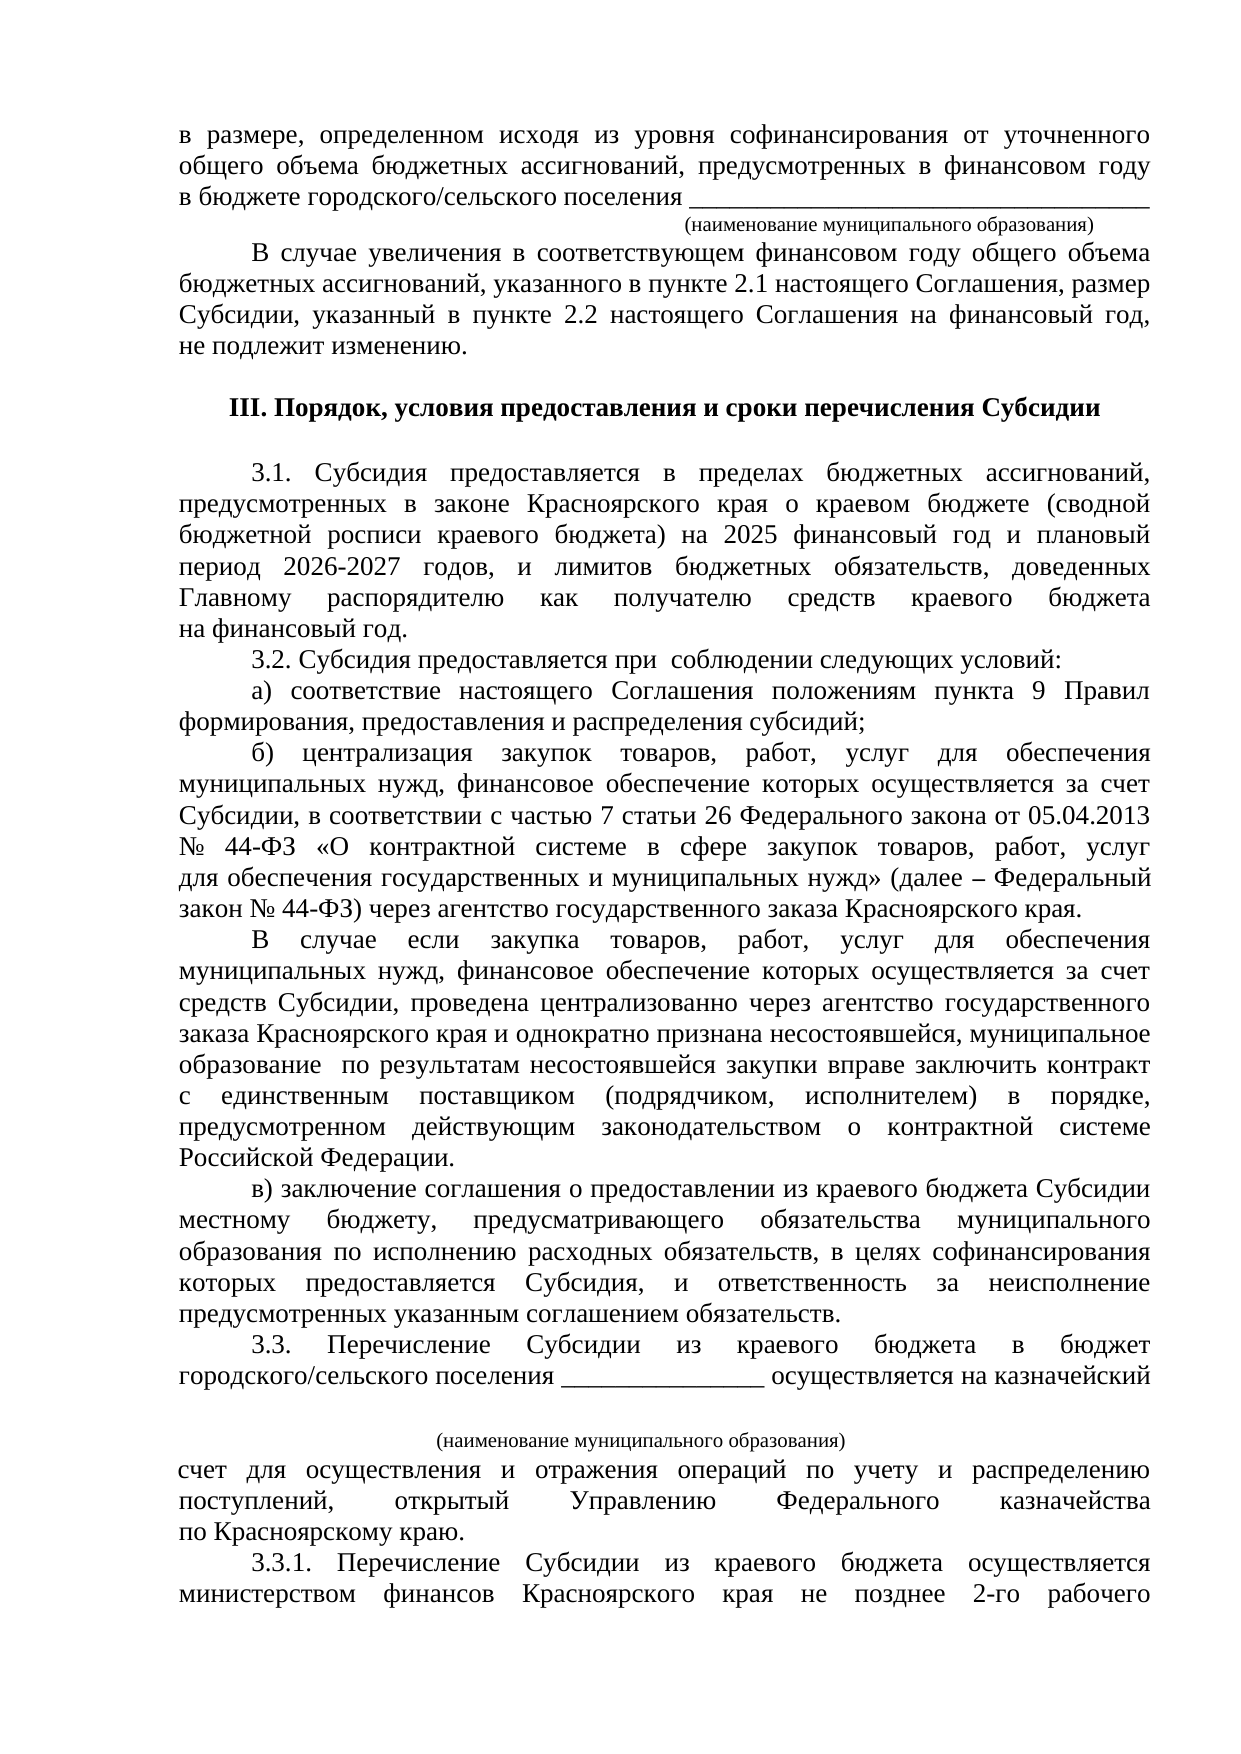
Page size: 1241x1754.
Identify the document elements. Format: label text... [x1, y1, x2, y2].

text в) заключение соглашения о предоставлении из краевого бюджета Субсидии местному бюджету, предусматривающего обязательства муниципального образования по исполнению расходных обязательств, в целях софинансирования которых предоставляется Субсидия, и ответственность за неисполнение предусмотренных указанным соглашением обязательств. [179, 1172, 1152, 1328]
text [179, 118, 1152, 212]
text В случае увеличения в соответствующем финансовом году общего объема бюджетных ассигнований, указанного в пункте 2.1 настоящего Соглашения, размер Субсидии, указанный в пункте 2.2 настоящего Соглашения на финансовый год, не подлежит изменению. [179, 236, 1152, 360]
text 3.1. Субсидия предоставляется в пределах бюджетных ассигнований, предусмотренных в законе Красноярского края о краевом бюджете (сводной бюджетной росписи краевого бюджета) на 2025 финансовый год и плановый период 2026-2027 годов, и лимитов бюджетных обязательств, доведенных Главному распорядителю как получателю средств краевого бюджета на финансовый год. [179, 456, 1152, 643]
text 3.2. Субсидия предоставляется при соблюдении следующих условий: [179, 643, 1152, 674]
text 3.3. Перечисление Субсидии из краевого бюджета в бюджет городского/сельского поселения _______________ осуществляется на казначейский (наименование муниципального образования) [179, 1328, 1152, 1453]
text III. Порядок, условия предоставления и сроки перечисления Субсидии [179, 391, 1152, 423]
text (наименование муниципального образования) [179, 212, 1152, 236]
text а) соответствие настоящего Соглашения положениям пункта 9 Правил формирования, предоставления и распределения субсидий; [179, 674, 1152, 736]
text счет для осуществления и отражения операций по учету и распределению поступлений, открытый Управлению Федерального казначейства по Красноярскому краю. [177, 1453, 1152, 1546]
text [179, 1546, 1152, 1608]
text В случае если закупка товаров, работ, услуг для обеспечения муниципальных нужд, финансовое обеспечение которых осуществляется за счет средств Субсидии, проведена централизованно через агентство государственного заказа Красноярского края и однократно признана несостоявшейся, муниципальное образование по результатам несостоявшейся закупки вправе заключить контракт с единственным поставщиком (подрядчиком, исполнителем) в порядке, предусмотренном действующим законодательством о контрактной системе Российской Федерации. [179, 923, 1152, 1172]
text б) централизация закупок товаров, работ, услуг для обеспечения муниципальных нужд, финансовое обеспечение которых осуществляется за счет Субсидии, в соответствии с частью 7 статьи 26 Федерального закона от 05.04.2013 № 44-ФЗ «О контрактной системе в сфере закупок товаров, работ, услуг для обеспечения государственных и муниципальных нужд» (далее – Федеральный закон № 44-ФЗ) через агентство государственного заказа Красноярского края. [179, 736, 1152, 923]
